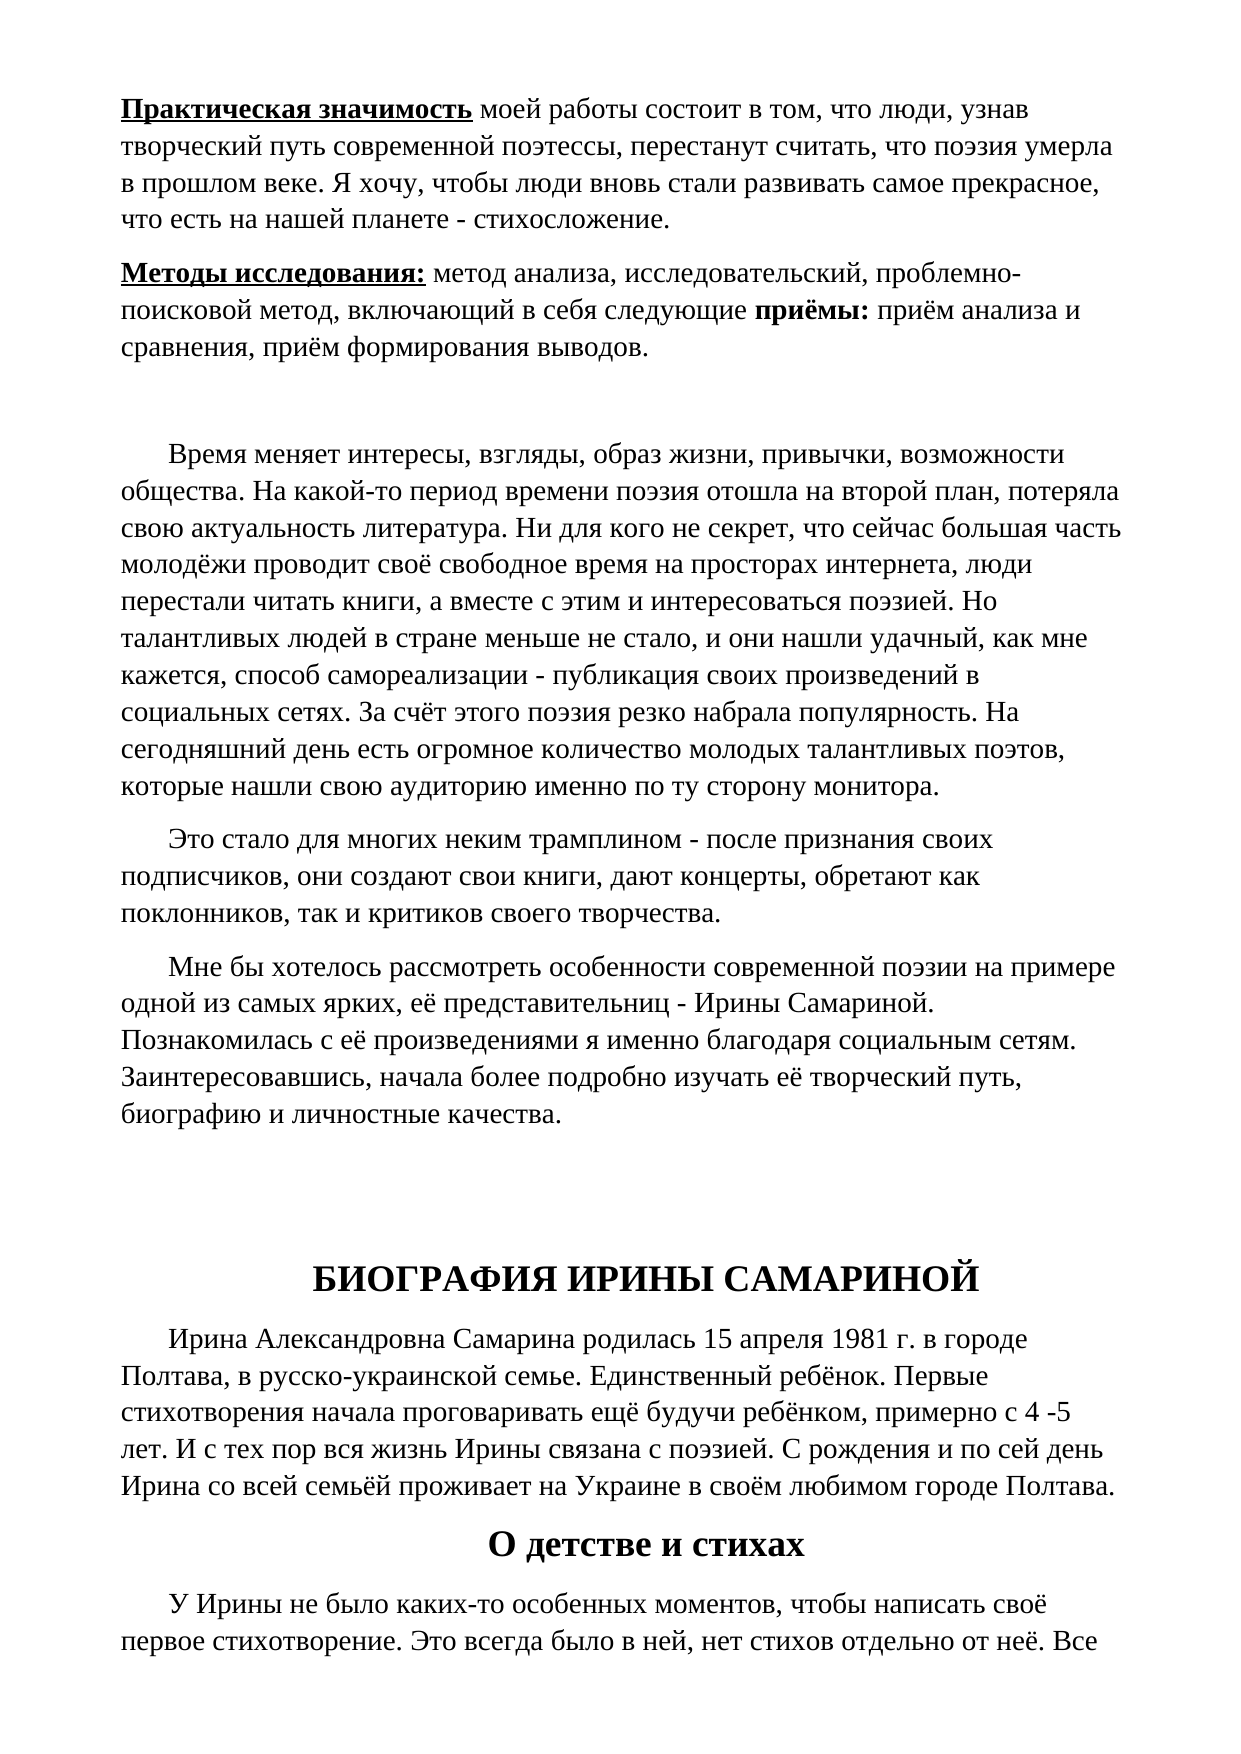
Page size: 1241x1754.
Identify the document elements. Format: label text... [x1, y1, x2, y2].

text Это стало для многих неким трамплином - после признания своих подписчиков, они создают свои книги, дают концерты, обретают как поклонников, так и критиков своего творчества. [121, 821, 1124, 929]
text О детстве и стихах [121, 1522, 1124, 1565]
text Мне бы хотелось рассмотреть особенности современной поэзии на примере одной из самых ярких, её представительниц - Ирины Самариной. Познакомилась с её произведениями я именно благодаря социальным сетям. Заинтересовавшись, начала более подробно изучать её творческий путь, биографию и личностные качества. [121, 949, 1124, 1130]
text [121, 1586, 1124, 1656]
text Ирина Александровна Самарина родилась 15 апреля 1981 г. в городе Полтава, в русско-украинской семье. Единственный ребёнок. Первые стихотворения начала проговаривать ещё будучи ребёнком, примерно с 4 -5 лет. И с тех пор вся жизнь Ирины связана с поэзией. С рождения и по сей день Ирина со всей семьёй проживает на Украине в своём любимом городе Полтава. [121, 1321, 1124, 1502]
text БИОГРАФИЯ ИРИНЫ САМАРИНОЙ [121, 1257, 1124, 1300]
text Практическая значимость моей работы состоит в том, что люди, узнав творческий путь современной поэтессы, перестанут считать, что поэзия умерла в прошлом веке. Я хочу, чтобы люди вновь стали развивать самое прекрасное, что есть на нашей планете - стихосложение. [121, 91, 1124, 235]
text Методы исследования: метод анализа, исследовательский, проблемно-поисковой метод, включающий в себя следующие приёмы: приём анализа и сравнения, приём формирования выводов. [121, 255, 1124, 362]
text Время меняет интересы, взгляды, образ жизни, привычки, возможности общества. На какой-то период времени поэзия отошла на второй план, потеряла свою актуальность литература. Ни для кого не секрет, что сейчас большая часть молодёжи проводит своё свободное время на просторах интернета, люди перестали читать книги, а вместе с этим и интересоваться поэзией. Но талантливых людей в стране меньше не стало, и они нашли удачный, как мне кажется, способ самореализации - публикация своих произведений в социальных сетях. За счёт этого поэзия резко набрала популярность. На сегодняшний день есть огромное количество молодых талантливых поэтов, которые нашли свою аудиторию именно по ту сторону монитора. [121, 436, 1124, 801]
